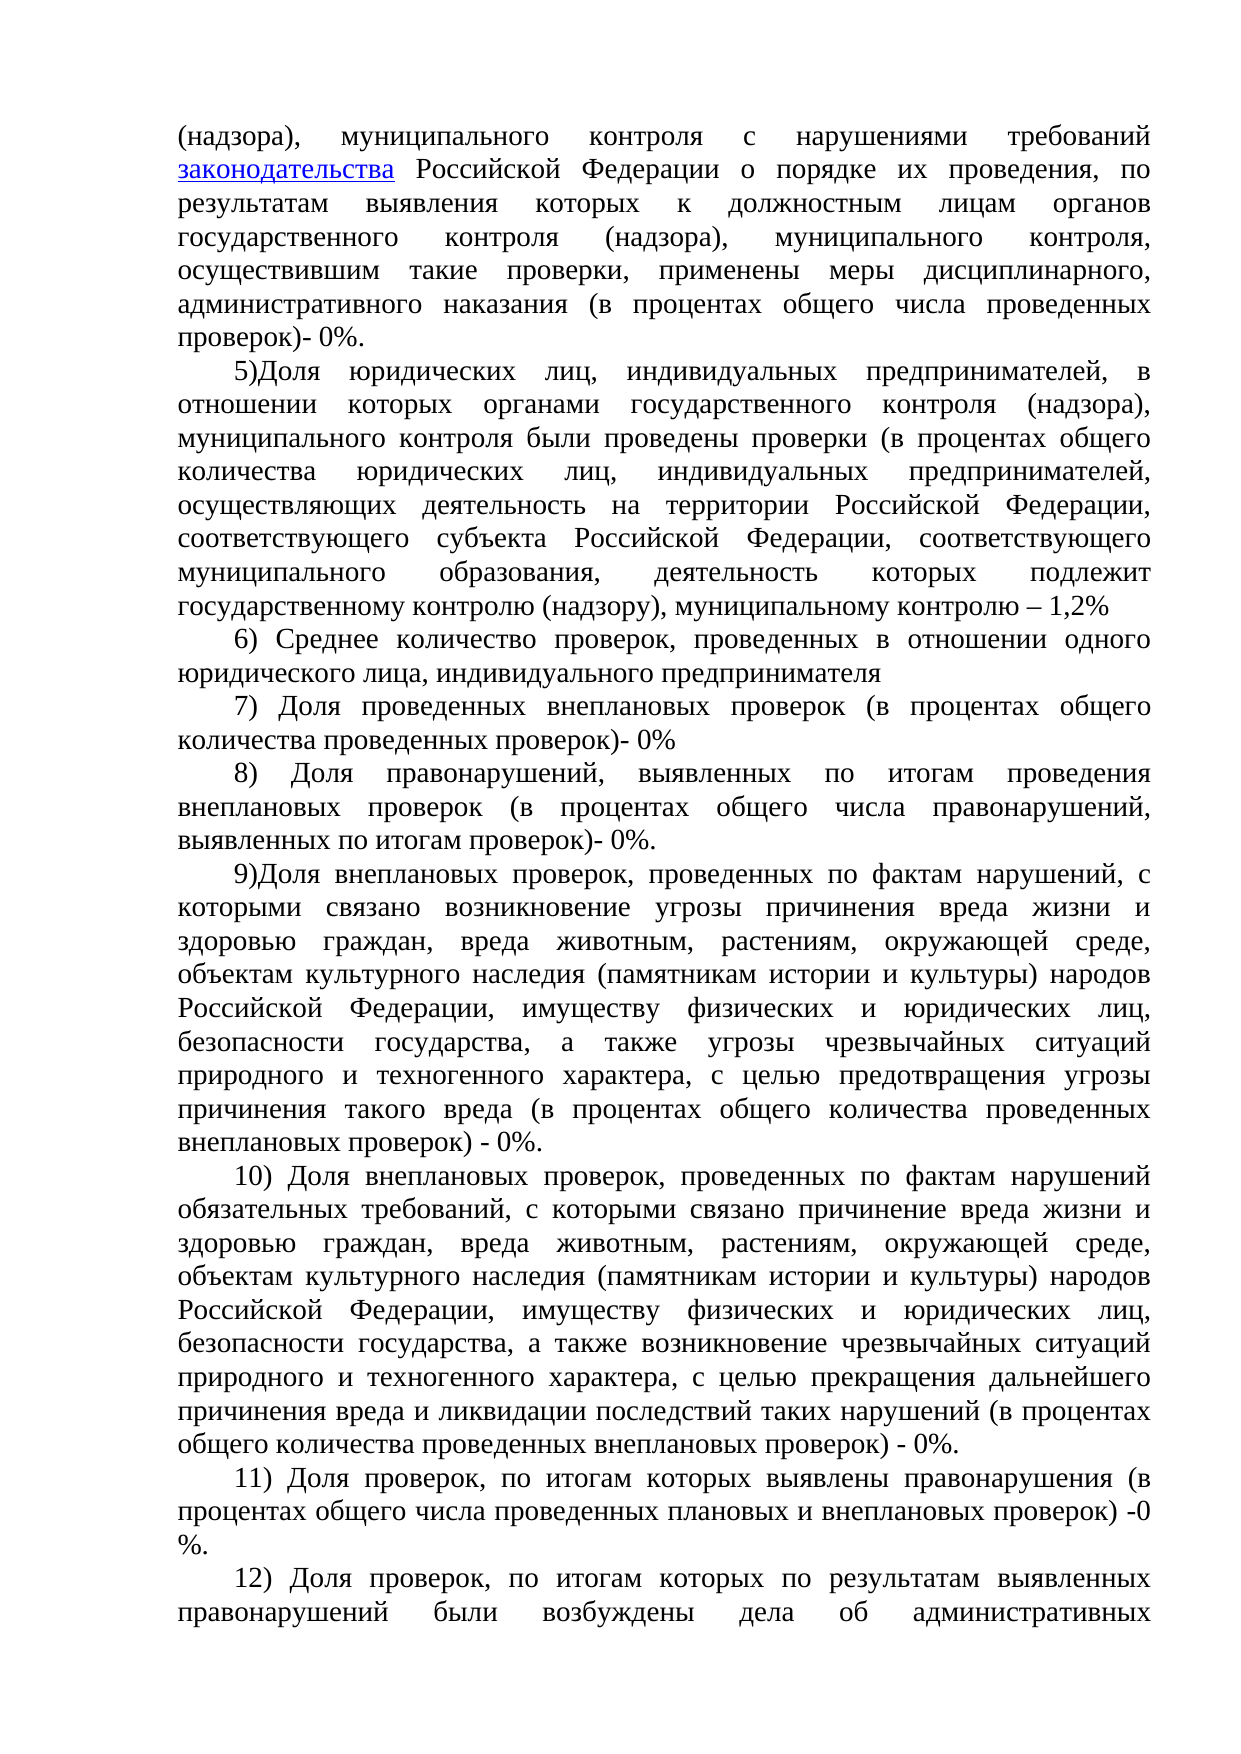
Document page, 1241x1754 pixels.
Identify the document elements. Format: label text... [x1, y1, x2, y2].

text 6) Среднее количество проверок, проведенных в отношении одного юридического лица, индивидуального предпринимателя [177, 621, 1152, 688]
text 8) Доля правонарушений, выявленных по итогам проведения внеплановых проверок (в процентах общего числа правонарушений, выявленных по итогам проверок)- 0%. [177, 755, 1152, 856]
text 5)Доля юридических лиц, индивидуальных предпринимателей, в отношении которых органами государственного контроля (надзора), муниципального контроля были проведены проверки (в процентах общего количества юридических лиц, индивидуальных предпринимателей, осуществляющих деятельность на территории Российской Федерации, соответствующего субъекта Российской Федерации, соответствующего муниципального образования, деятельность которых подлежит государственному контролю (надзору), муниципальному контролю – 1,2% [177, 353, 1152, 621]
text 11) Доля проверок, по итогам которых выявлены правонарушения (в процентах общего числа проведенных плановых и внеплановых проверок) -0 %. [177, 1460, 1152, 1560]
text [177, 1560, 1152, 1627]
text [177, 118, 1152, 353]
text 7) Доля проведенных внеплановых проверок (в процентах общего количества проведенных проверок)- 0% [177, 688, 1152, 755]
text 10) Доля внеплановых проверок, проведенных по фактам нарушений обязательных требований, с которыми связано причинение вреда жизни и здоровью граждан, вреда животным, растениям, окружающей среде, объектам культурного наследия (памятникам истории и культуры) народов Российской Федерации, имуществу физических и юридических лиц, безопасности государства, а также возникновение чрезвычайных ситуаций природного и техногенного характера, с целью прекращения дальнейшего причинения вреда и ликвидации последствий таких нарушений (в процентах общего количества проведенных внеплановых проверок) - 0%. [177, 1158, 1152, 1460]
text 9)Доля внеплановых проверок, проведенных по фактам нарушений, с которыми связано возникновение угрозы причинения вреда жизни и здоровью граждан, вреда животным, растениям, окружающей среде, объектам культурного наследия (памятникам истории и культуры) народов Российской Федерации, имуществу физических и юридических лиц, безопасности государства, а также угрозы чрезвычайных ситуаций природного и техногенного характера, с целью предотвращения угрозы причинения такого вреда (в процентах общего количества проведенных внеплановых проверок) - 0%. [177, 856, 1152, 1158]
